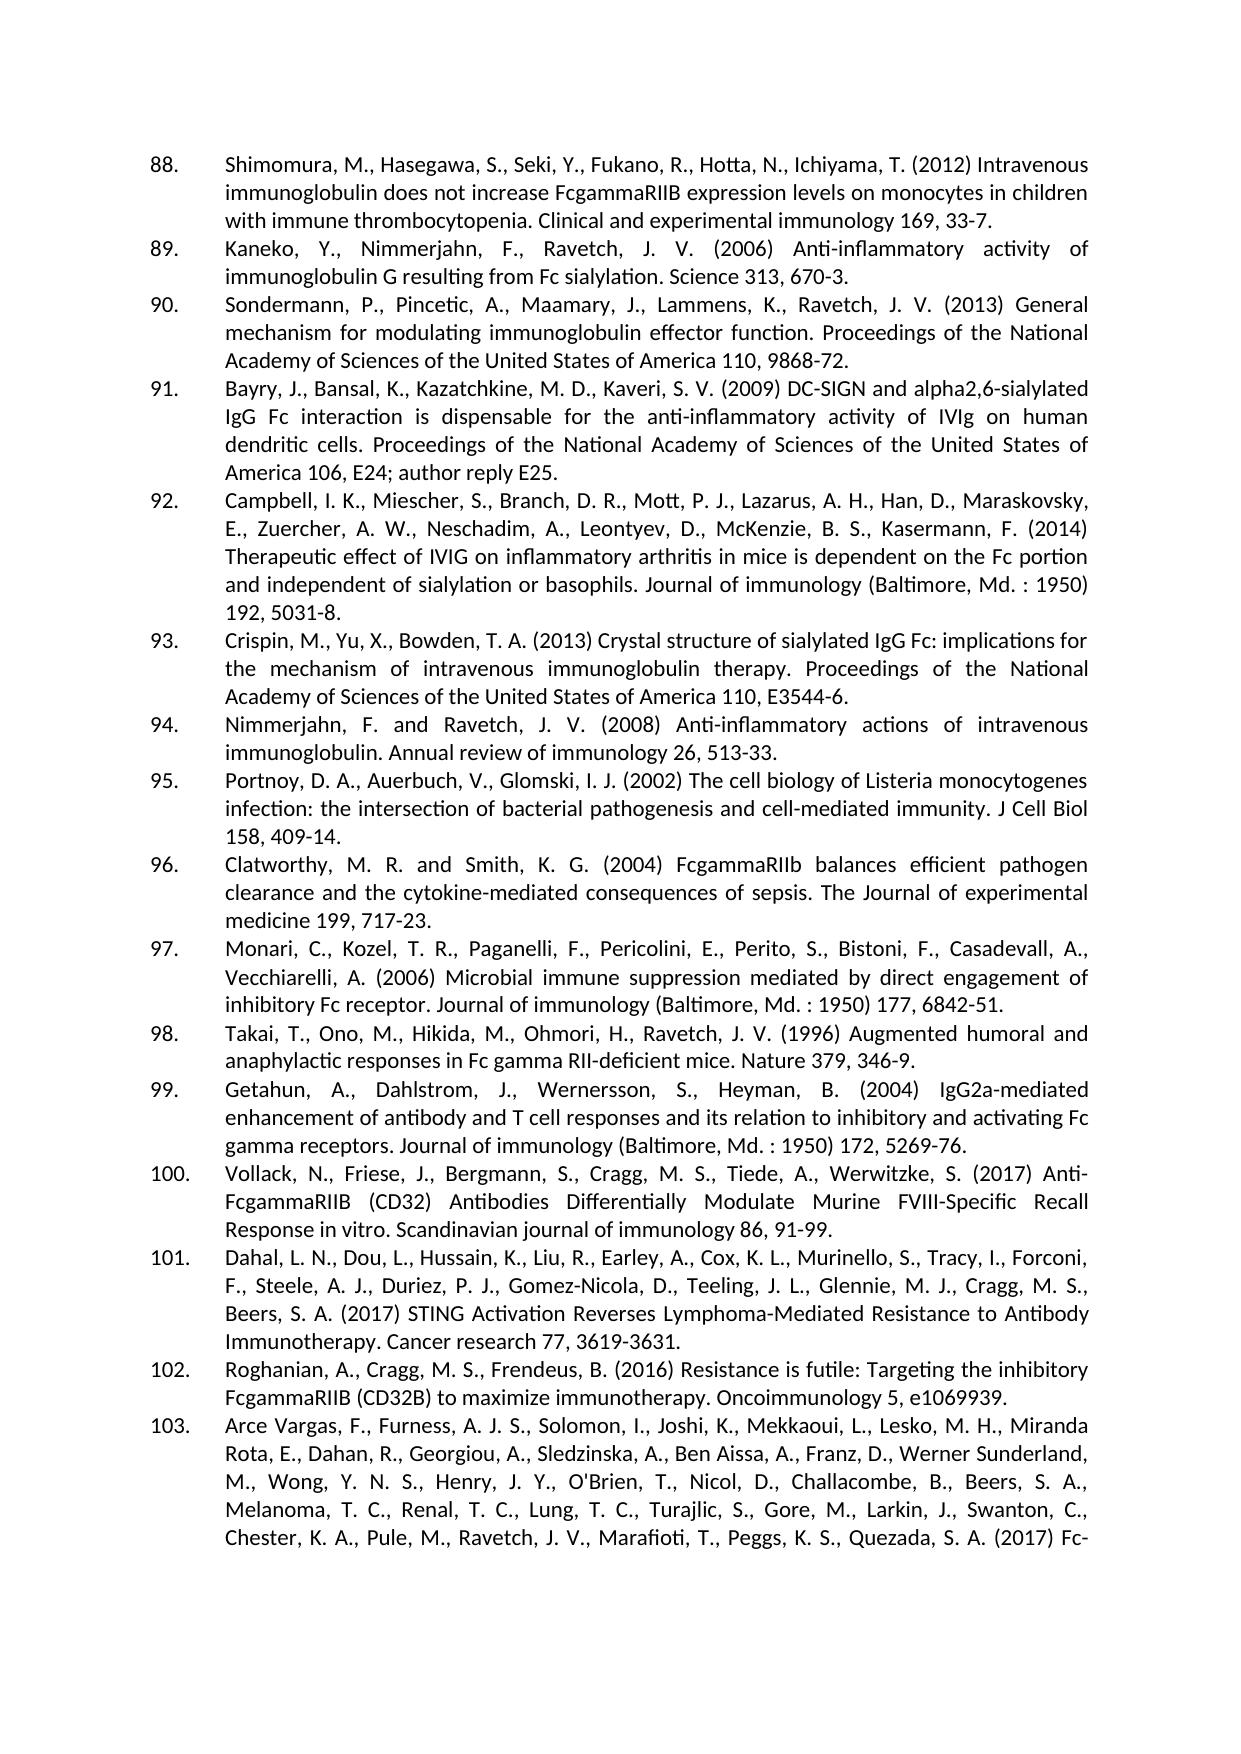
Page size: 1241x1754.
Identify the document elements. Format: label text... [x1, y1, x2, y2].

text 102. Roghanian, A., Cragg, M. S., Frendeus, B. (2016) Resistance is futile: Targeting the inhibitory FcgammaRIIB (CD32B) to maximize immunotherapy. Oncoimmunology 5, e1069939. [150, 1355, 1090, 1411]
text 99. Getahun, A., Dahlstrom, J., Wernersson, S., Heyman, B. (2004) IgG2a-mediated enhancement of antibody and T cell responses and its relation to inhibitory and activating Fc gamma receptors. Journal of immunology (Baltimore, Md. : 1950) 172, 5269-76. [150, 1075, 1090, 1159]
text 98. Takai, T., Ono, M., Hikida, M., Ohmori, H., Ravetch, J. V. (1996) Augmented humoral and anaphylactic responses in Fc gamma RII-deficient mice. Nature 379, 346-9. [150, 1019, 1090, 1075]
text 101. Dahal, L. N., Dou, L., Hussain, K., Liu, R., Earley, A., Cox, K. L., Murinello, S., Tracy, I., Forconi, F., Steele, A. J., Duriez, P. J., Gomez-Nicola, D., Teeling, J. L., Glennie, M. J., Cragg, M. S., Beers, S. A. (2017) STING Activation Reverses Lymphoma-Mediated Resistance to Antibody Immunotherapy. Cancer research 77, 3619-3631. [150, 1243, 1090, 1355]
text 96. Clatworthy, M. R. and Smith, K. G. (2004) FcgammaRIIb balances efficient pathogen clearance and the cytokine-mediated consequences of sepsis. The Journal of experimental medicine 199, 717-23. [150, 851, 1090, 934]
text 95. Portnoy, D. A., Auerbuch, V., Glomski, I. J. (2002) The cell biology of Listeria monocytogenes infection: the intersection of bacterial pathogenesis and cell-mediated immunity. J Cell Biol 158, 409-14. [150, 766, 1090, 851]
text 88. Shimomura, M., Hasegawa, S., Seki, Y., Fukano, R., Hotta, N., Ichiyama, T. (2012) Intravenous immunoglobulin does not increase FcgammaRIIB expression levels on monocytes in children with immune thrombocytopenia. Clinical and experimental immunology 169, 33-7. [150, 150, 1090, 234]
text 90. Sondermann, P., Pincetic, A., Maamary, J., Lammens, K., Ravetch, J. V. (2013) General mechanism for modulating immunoglobulin effector function. Proceedings of the National Academy of Sciences of the United States of America 110, 9868-72. [150, 290, 1090, 374]
text 94. Nimmerjahn, F. and Ravetch, J. V. (2008) Anti-inflammatory actions of intravenous immunoglobulin. Annual review of immunology 26, 513-33. [150, 710, 1090, 766]
text 93. Crispin, M., Yu, X., Bowden, T. A. (2013) Crystal structure of sialylated IgG Fc: implications for the mechanism of intravenous immunoglobulin therapy. Proceedings of the National Academy of Sciences of the United States of America 110, E3544-6. [150, 626, 1090, 710]
text 92. Campbell, I. K., Miescher, S., Branch, D. R., Mott, P. J., Lazarus, A. H., Han, D., Maraskovsky, E., Zuercher, A. W., Neschadim, A., Leontyev, D., McKenzie, B. S., Kasermann, F. (2014) Therapeutic effect of IVIG on inflammatory arthritis in mice is dependent on the Fc portion and independent of sialylation or basophils. Journal of immunology (Baltimore, Md. : 1950) 192, 5031-8. [150, 486, 1090, 626]
text 89. Kaneko, Y., Nimmerjahn, F., Ravetch, J. V. (2006) Anti-inflammatory activity of immunoglobulin G resulting from Fc sialylation. Science 313, 670-3. [150, 234, 1090, 290]
text 100. Vollack, N., Friese, J., Bergmann, S., Cragg, M. S., Tiede, A., Werwitzke, S. (2017) Anti-FcgammaRIIB (CD32) Antibodies Differentially Modulate Murine FVIII-Specific Recall Response in vitro. Scandinavian journal of immunology 86, 91-99. [150, 1159, 1090, 1243]
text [150, 1411, 1090, 1551]
text 91. Bayry, J., Bansal, K., Kazatchkine, M. D., Kaveri, S. V. (2009) DC-SIGN and alpha2,6-sialylated IgG Fc interaction is dispensable for the anti-inflammatory activity of IVIg on human dendritic cells. Proceedings of the National Academy of Sciences of the United States of America 106, E24; author reply E25. [150, 374, 1090, 486]
text 97. Monari, C., Kozel, T. R., Paganelli, F., Pericolini, E., Perito, S., Bistoni, F., Casadevall, A., Vecchiarelli, A. (2006) Microbial immune suppression mediated by direct engagement of inhibitory Fc receptor. Journal of immunology (Baltimore, Md. : 1950) 177, 6842-51. [150, 934, 1090, 1019]
